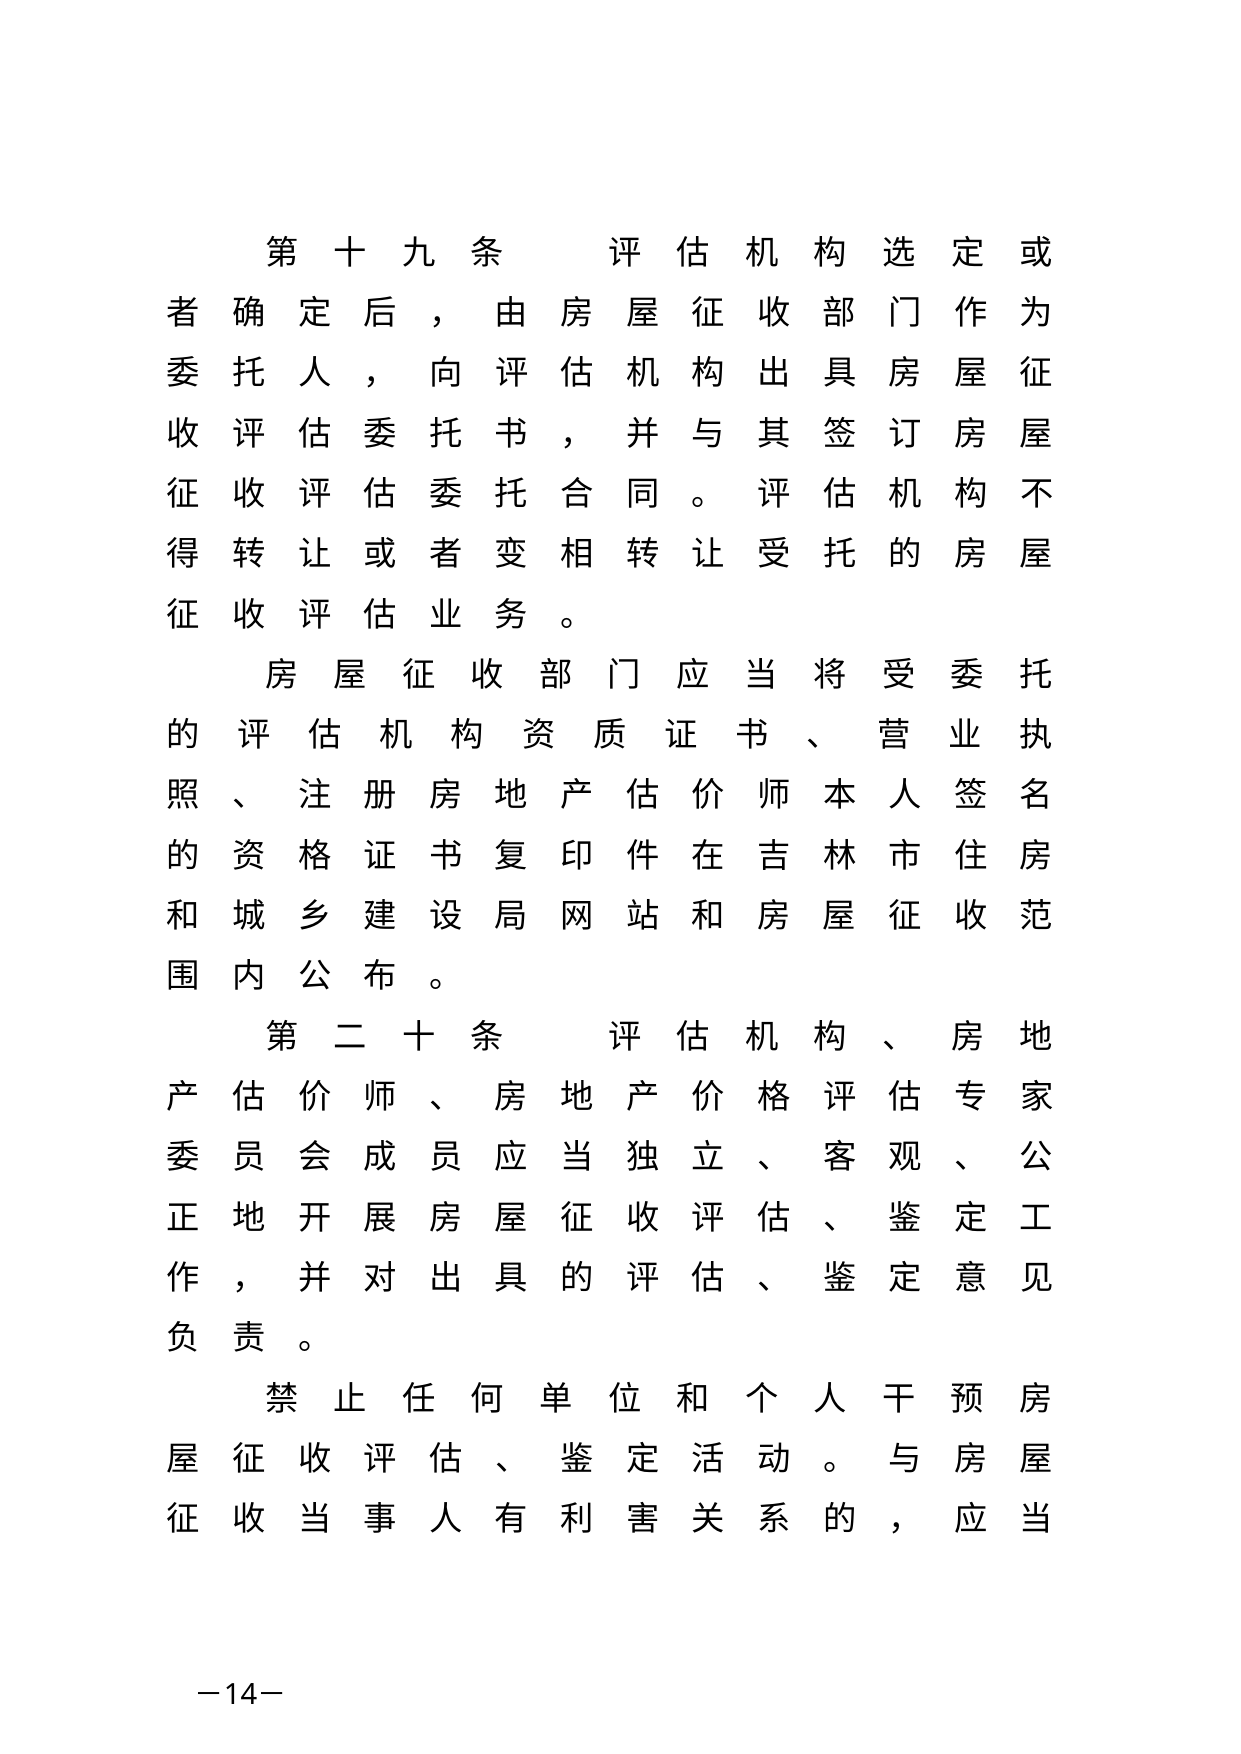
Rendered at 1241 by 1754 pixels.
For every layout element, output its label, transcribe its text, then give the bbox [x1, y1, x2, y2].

text 第十九条 评估机构选定或者确定后，由房屋征收部门作为委托人，向评估机构出具房屋征收评估委托书，并与其签订房屋征收评估委托合同。评估机构不得转让或者变相转让受托的房屋征收评估业务。 [167, 219, 1085, 642]
text 房屋征收部门应当将受委托的评估机构资质证书、营业执照、注册房地产估价师本人签名的资格证书复印件在吉林市住房和城乡建设局网站和房屋征收范围内公布。 [167, 642, 1085, 1003]
text 第二十条 评估机构、房地产估价师、房地产价格评估专家委员会成员应当独立、客观、公正地开展房屋征收评估、鉴定工作，并对出具的评估、鉴定意见负责。 [167, 1003, 1085, 1365]
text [167, 1365, 1085, 1546]
